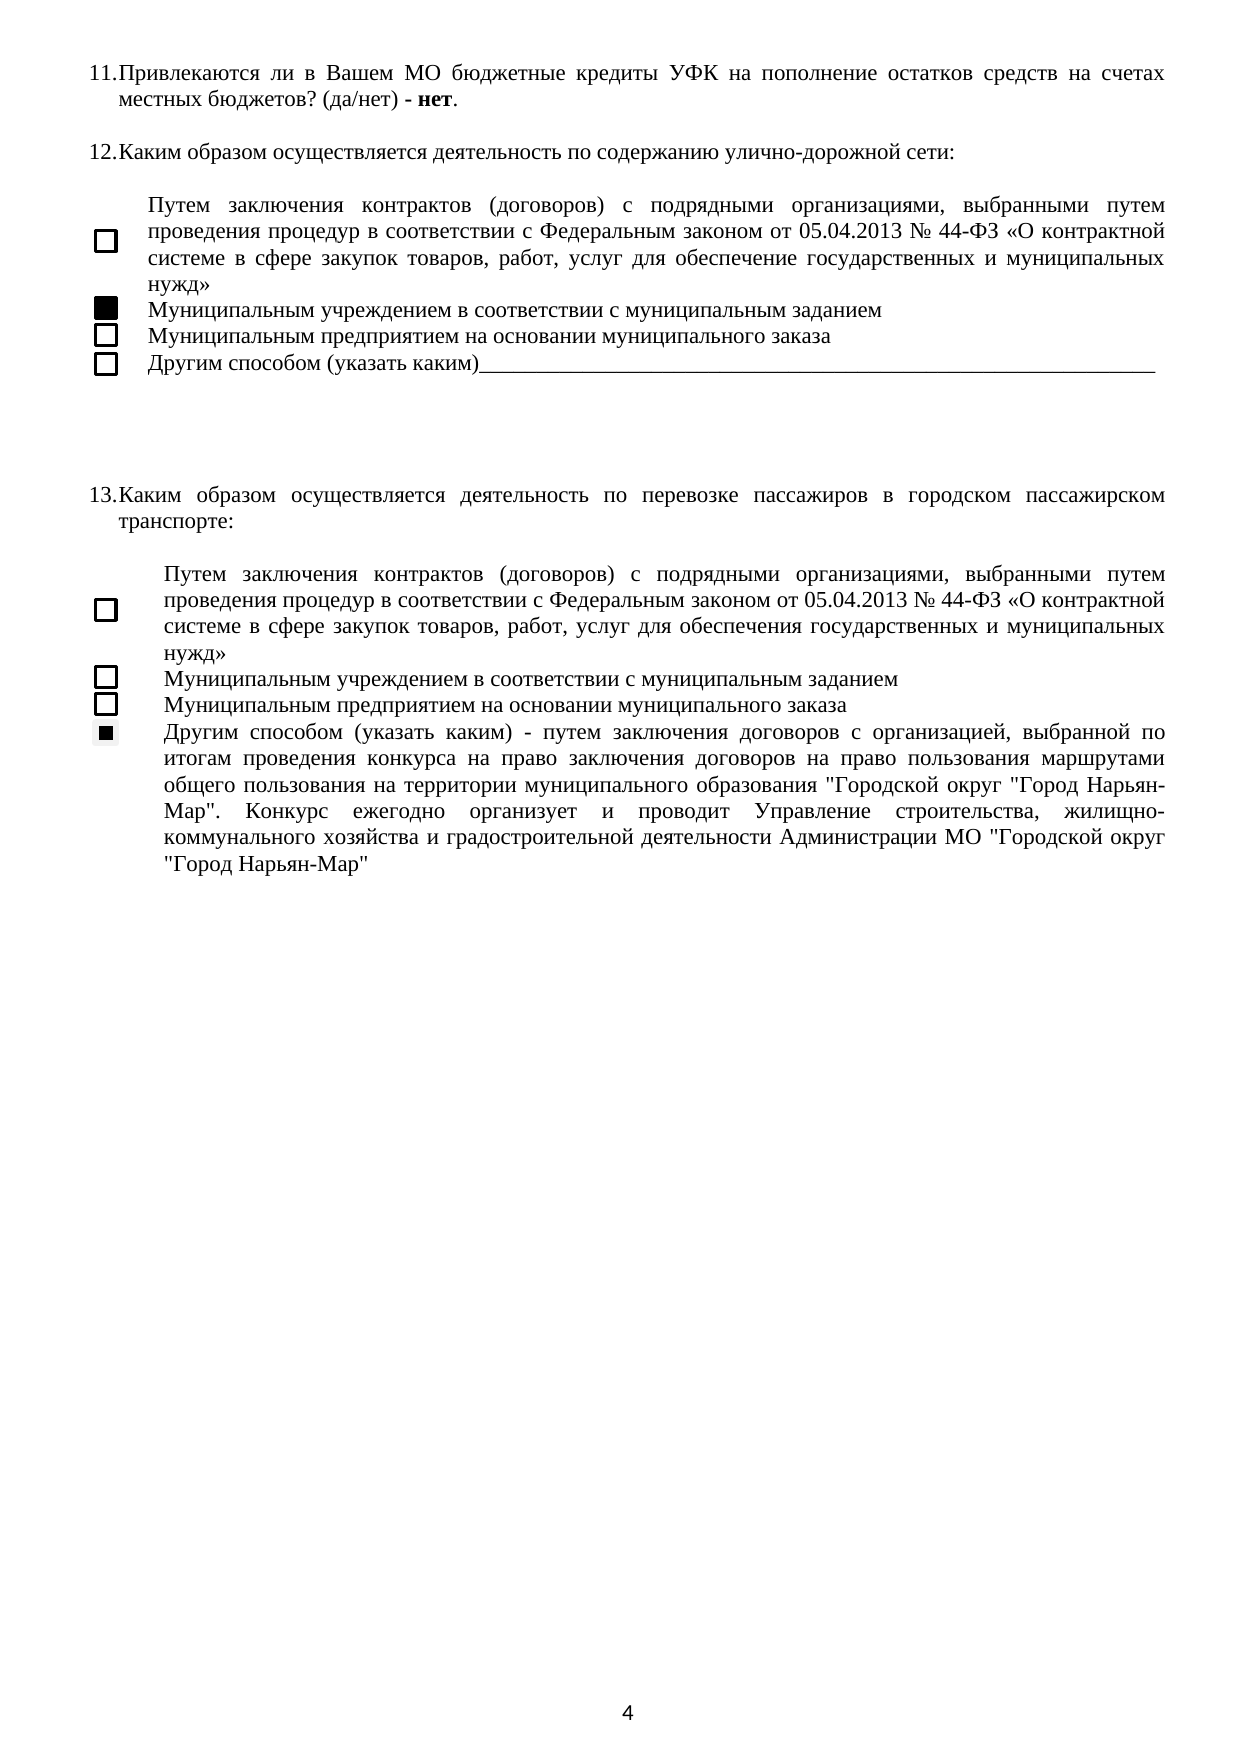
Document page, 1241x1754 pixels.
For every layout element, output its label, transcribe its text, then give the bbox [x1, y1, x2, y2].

list Другим способом (указать каким) - путем заключения договоров с организацией, выбранной по итогам проведения конкурса на право заключения договоров на право пользования маршрутами общего пользования на территории муниципального образования "Городской округ "Город Нарьян-Мар". Конкурс ежегодно организует и проводит Управление строительства, жилищно-коммунального хозяйства и градостроительной деятельности Администрации МО "Городской округ "Город Нарьян-Мар" [164, 718, 1167, 876]
text Путем заключения контрактов (договоров) с подрядными организациями, выбранными путем проведения процедур в соответствии с Федеральным законом от 05.04.2013 № 44-ФЗ «О контрактной системе в сфере закупок товаров, работ, услуг для обеспечение государственных и муниципальных нужд» [148, 191, 1167, 296]
list Привлекаются ли в Вашем МО бюджетные кредиты УФК на пополнение остатков средств на счетах местных бюджетов? (да/нет) - нет. [89, 59, 1167, 112]
text Другим способом (указать каким)___________________________________________________________ [148, 349, 1167, 375]
text Муниципальным учреждением в соответствии с муниципальным заданием [148, 296, 1167, 323]
list Каким образом осуществляется деятельность по перевозке пассажиров в городском пассажирском транспорте: [89, 481, 1167, 533]
list Путем заключения контрактов (договоров) с подрядными организациями, выбранными путем проведения процедур в соответствии с Федеральным законом от 05.04.2013 № 44-ФЗ «О контрактной системе в сфере закупок товаров, работ, услуг для обеспечения государственных и муниципальных нужд» [164, 560, 1167, 665]
list Муниципальным учреждением в соответствии с муниципальным заданием [164, 665, 1167, 692]
list Каким образом осуществляется деятельность по содержанию улично-дорожной сети: [89, 138, 1167, 164]
list Муниципальным предприятием на основании муниципального заказа [164, 692, 1167, 718]
text Муниципальным предприятием на основании муниципального заказа [148, 323, 1167, 349]
